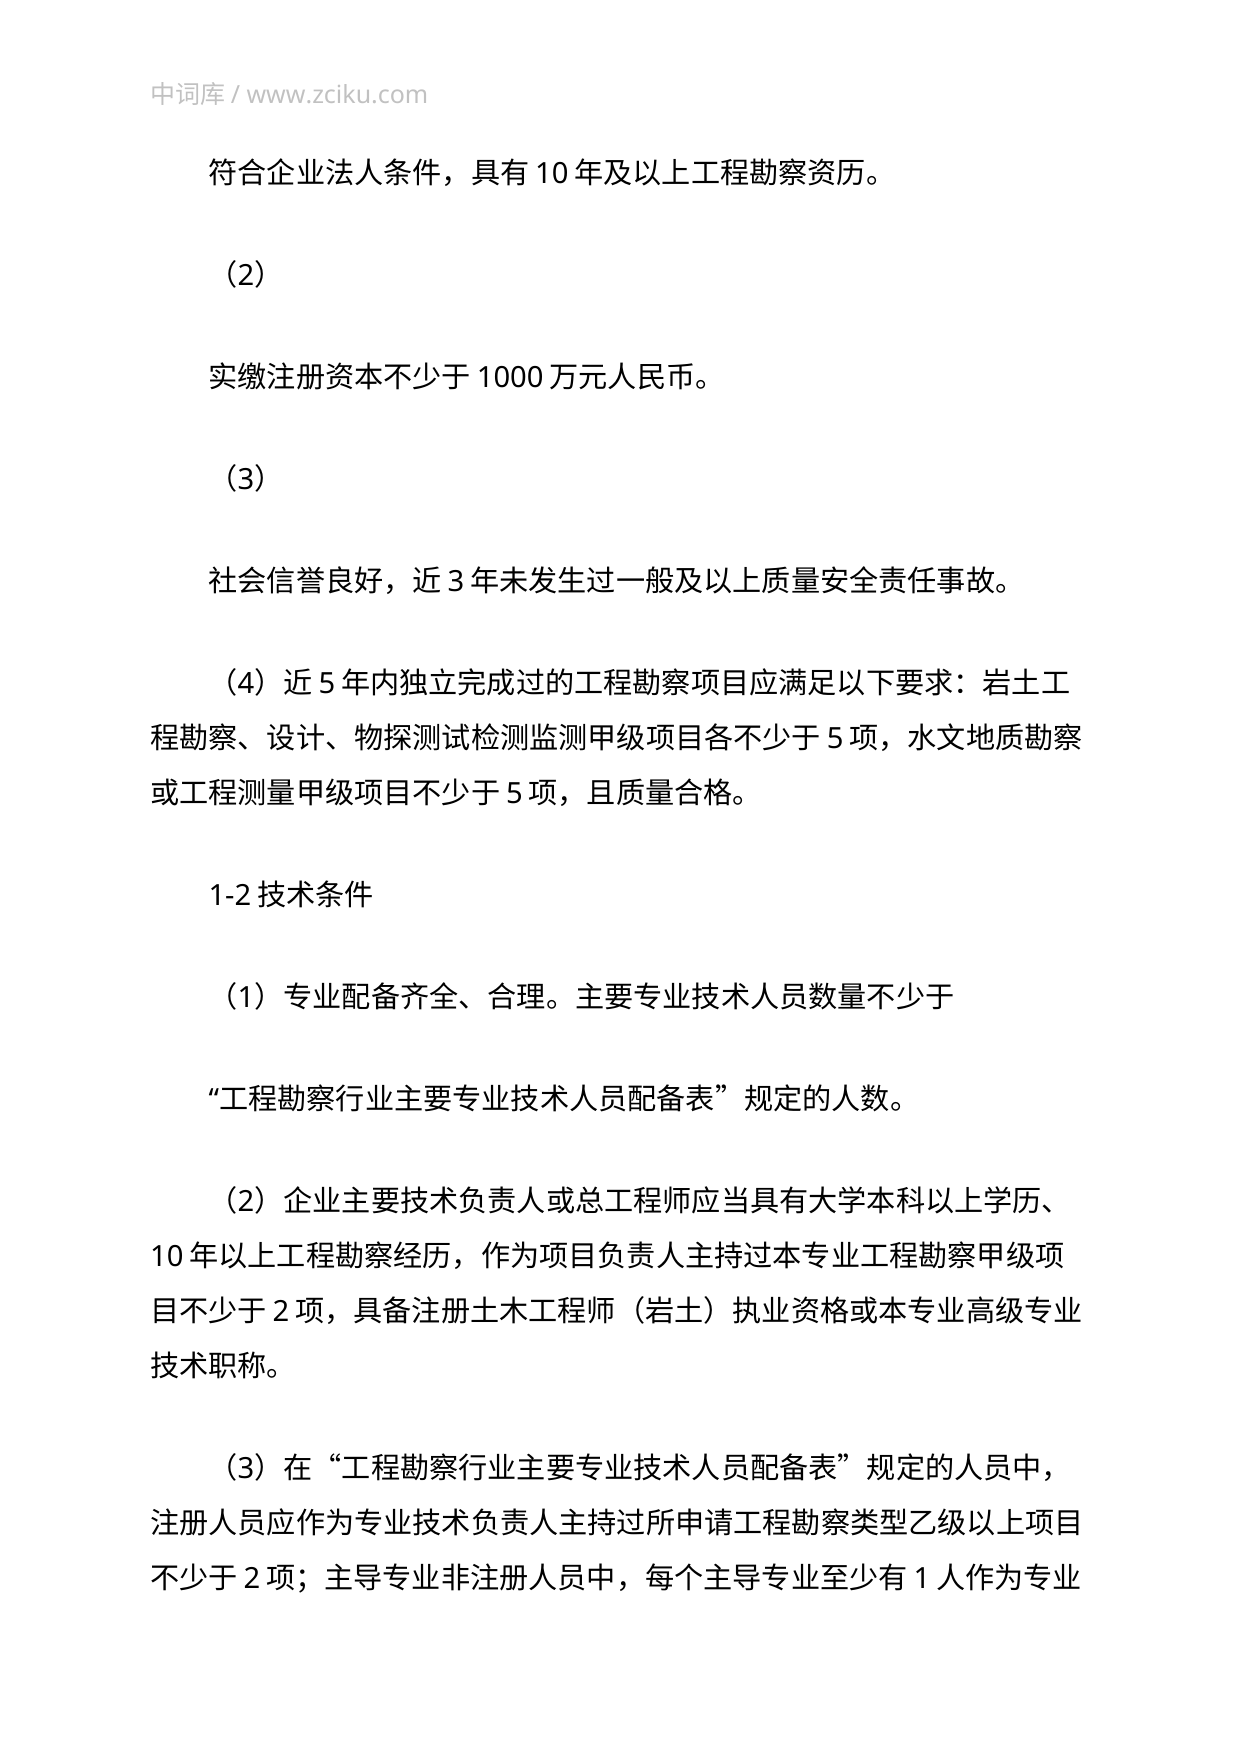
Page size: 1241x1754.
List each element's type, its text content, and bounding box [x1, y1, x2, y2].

text （4）近5年内独立完成过的工程勘察项目应满足以下要求：岩土工程勘察、设计、物探测试检测监测甲级项目各不少于5项，水文地质勘察或工程测量甲级项目不少于5项，且质量合格。 [150, 660, 1090, 812]
text 1-2技术条件 [150, 872, 1090, 914]
text 社会信誉良好，近3年未发生过一般及以上质量安全责任事故。 [150, 558, 1090, 600]
text （1）专业配备齐全、合理。主要专业技术人员数量不少于 [150, 974, 1090, 1016]
text 实缴注册资本不少于1000万元人民币。 [150, 354, 1090, 396]
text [150, 1444, 1090, 1597]
text （2）企业主要技术负责人或总工程师应当具有大学本科以上学历、10年以上工程勘察经历，作为项目负责人主持过本专业工程勘察甲级项目不少于2项，具备注册土木工程师（岩土）执业资格或本专业高级专业技术职称。 [150, 1178, 1090, 1385]
text （2） [150, 252, 1090, 294]
text “工程勘察行业主要专业技术人员配备表”规定的人数。 [150, 1076, 1090, 1118]
text 符合企业法人条件，具有10年及以上工程勘察资历。 [150, 150, 1090, 192]
text （3） [150, 456, 1090, 498]
